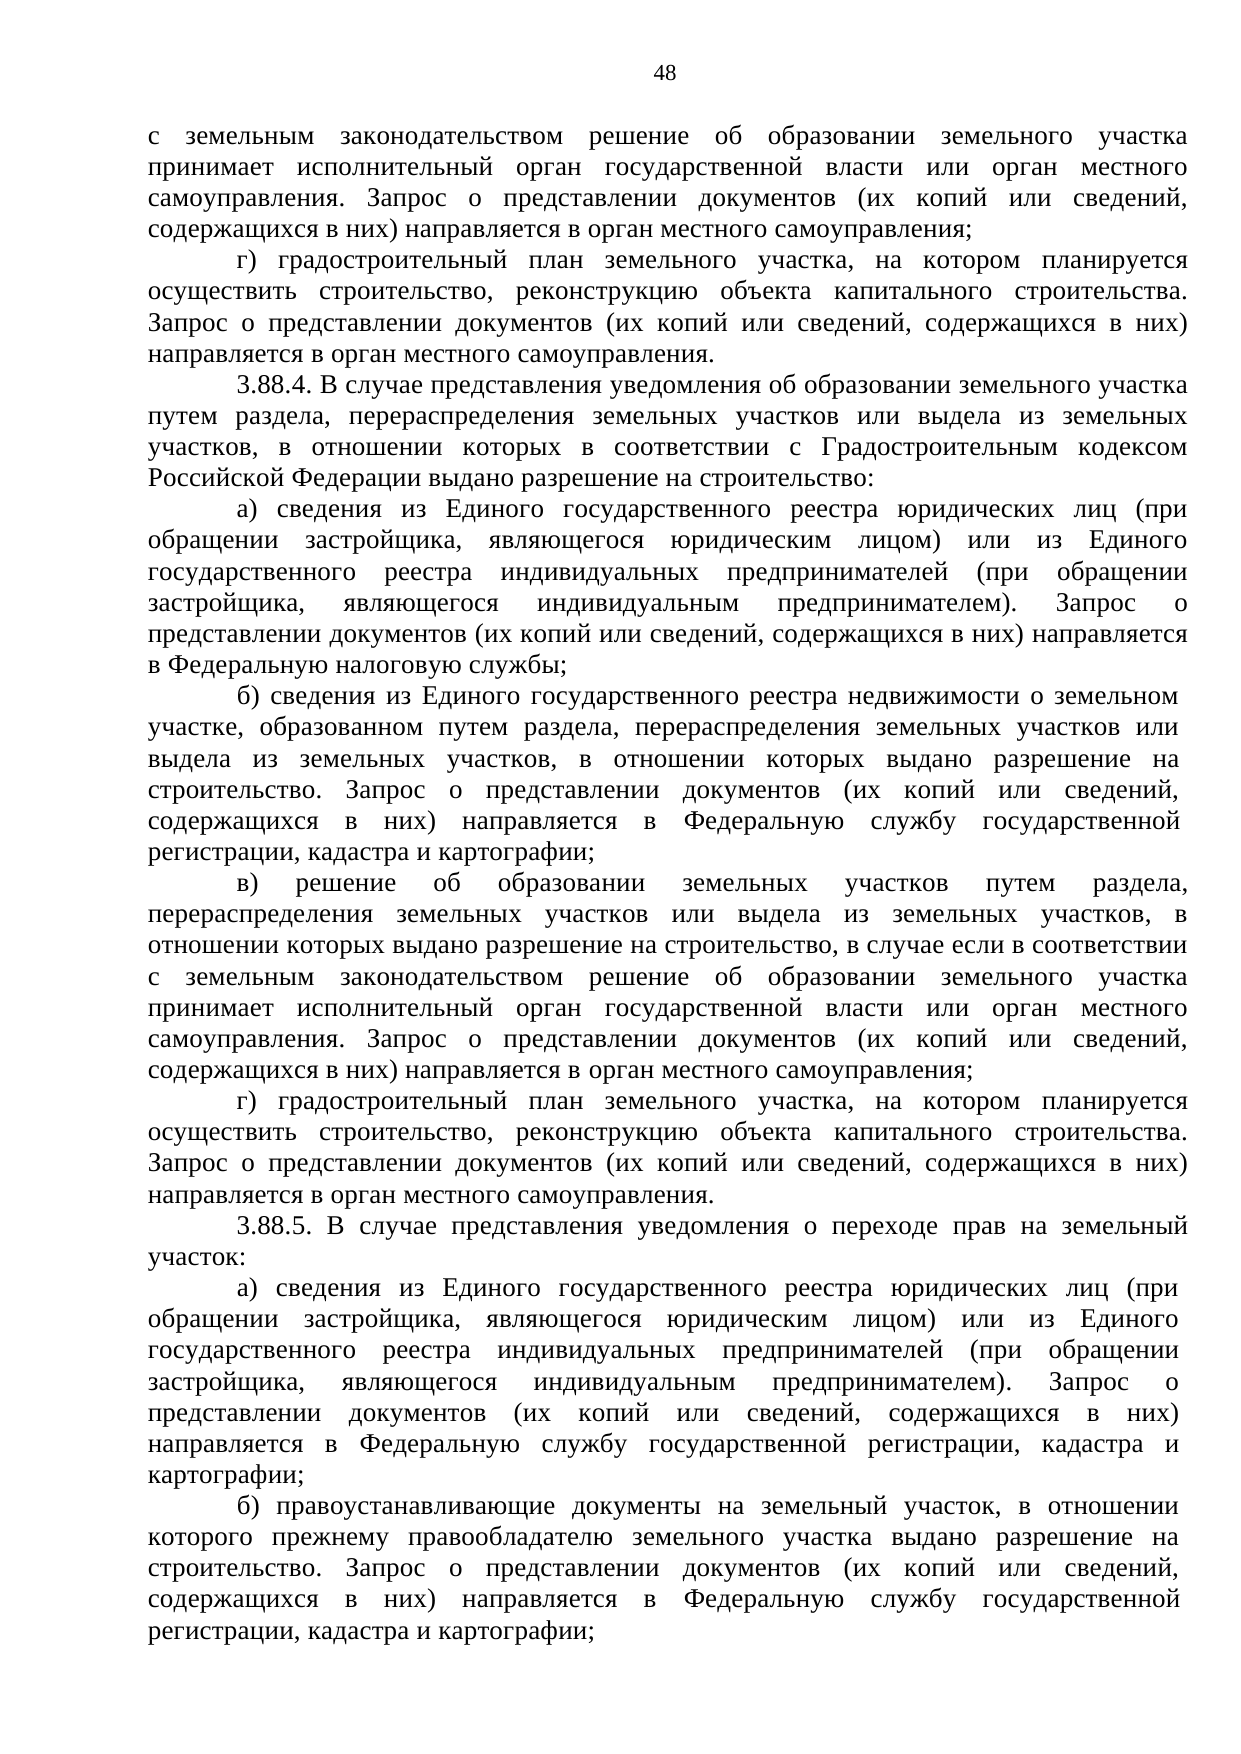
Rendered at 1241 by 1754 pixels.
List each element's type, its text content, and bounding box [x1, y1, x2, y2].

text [148, 119, 1190, 243]
text б) сведения из Единого государственного реестра недвижимости о земельном участке, образованном путем раздела, перераспределения земельных участков или выдела из земельных участков, в отношении которых выдано разрешение на строительство. Запрос о представлении документов (их копий или сведений, содержащихся в них) направляется в Федеральную службу государственной регистрации, кадастра и картографии; [148, 679, 1181, 866]
text б) правоустанавливающие документы на земельный участок, в отношении которого прежнему правообладателю земельного участка выдано разрешение на строительство. Запрос о представлении документов (их копий или сведений, содержащихся в них) направляется в Федеральную службу государственной регистрации, кадастра и картографии; [148, 1489, 1181, 1645]
text 3.88.5. В случае представления уведомления о переходе прав на земельный участок: [148, 1209, 1190, 1271]
text а) сведения из Единого государственного реестра юридических лиц (при обращении застройщика, являющегося юридическим лицом) или из Единого государственного реестра индивидуальных предпринимателей (при обращении застройщика, являющегося индивидуальным предпринимателем). Запрос о представлении документов (их копий или сведений, содержащихся в них) направляется в Федеральную налоговую службы; [148, 492, 1190, 679]
text 3.88.4. В случае представления уведомления об образовании земельного участка путем раздела, перераспределения земельных участков или выдела из земельных участков, в отношении которых в соответствии с Градостроительным кодексом Российской Федерации выдано разрешение на строительство: [148, 368, 1190, 492]
text а) сведения из Единого государственного реестра юридических лиц (при обращении застройщика, являющегося юридическим лицом) или из Единого государственного реестра индивидуальных предпринимателей (при обращении застройщика, являющегося индивидуальным предпринимателем). Запрос о представлении документов (их копий или сведений, содержащихся в них) направляется в Федеральную службу государственной регистрации, кадастра и картографии; [148, 1271, 1181, 1489]
text г) градостроительный план земельного участка, на котором планируется осуществить строительство, реконструкцию объекта капитального строительства. Запрос о представлении документов (их копий или сведений, содержащихся в них) направляется в орган местного самоуправления. [148, 243, 1190, 368]
text г) градостроительный план земельного участка, на котором планируется осуществить строительство, реконструкцию объекта капитального строительства. Запрос о представлении документов (их копий или сведений, содержащихся в них) направляется в орган местного самоуправления. [148, 1084, 1190, 1209]
